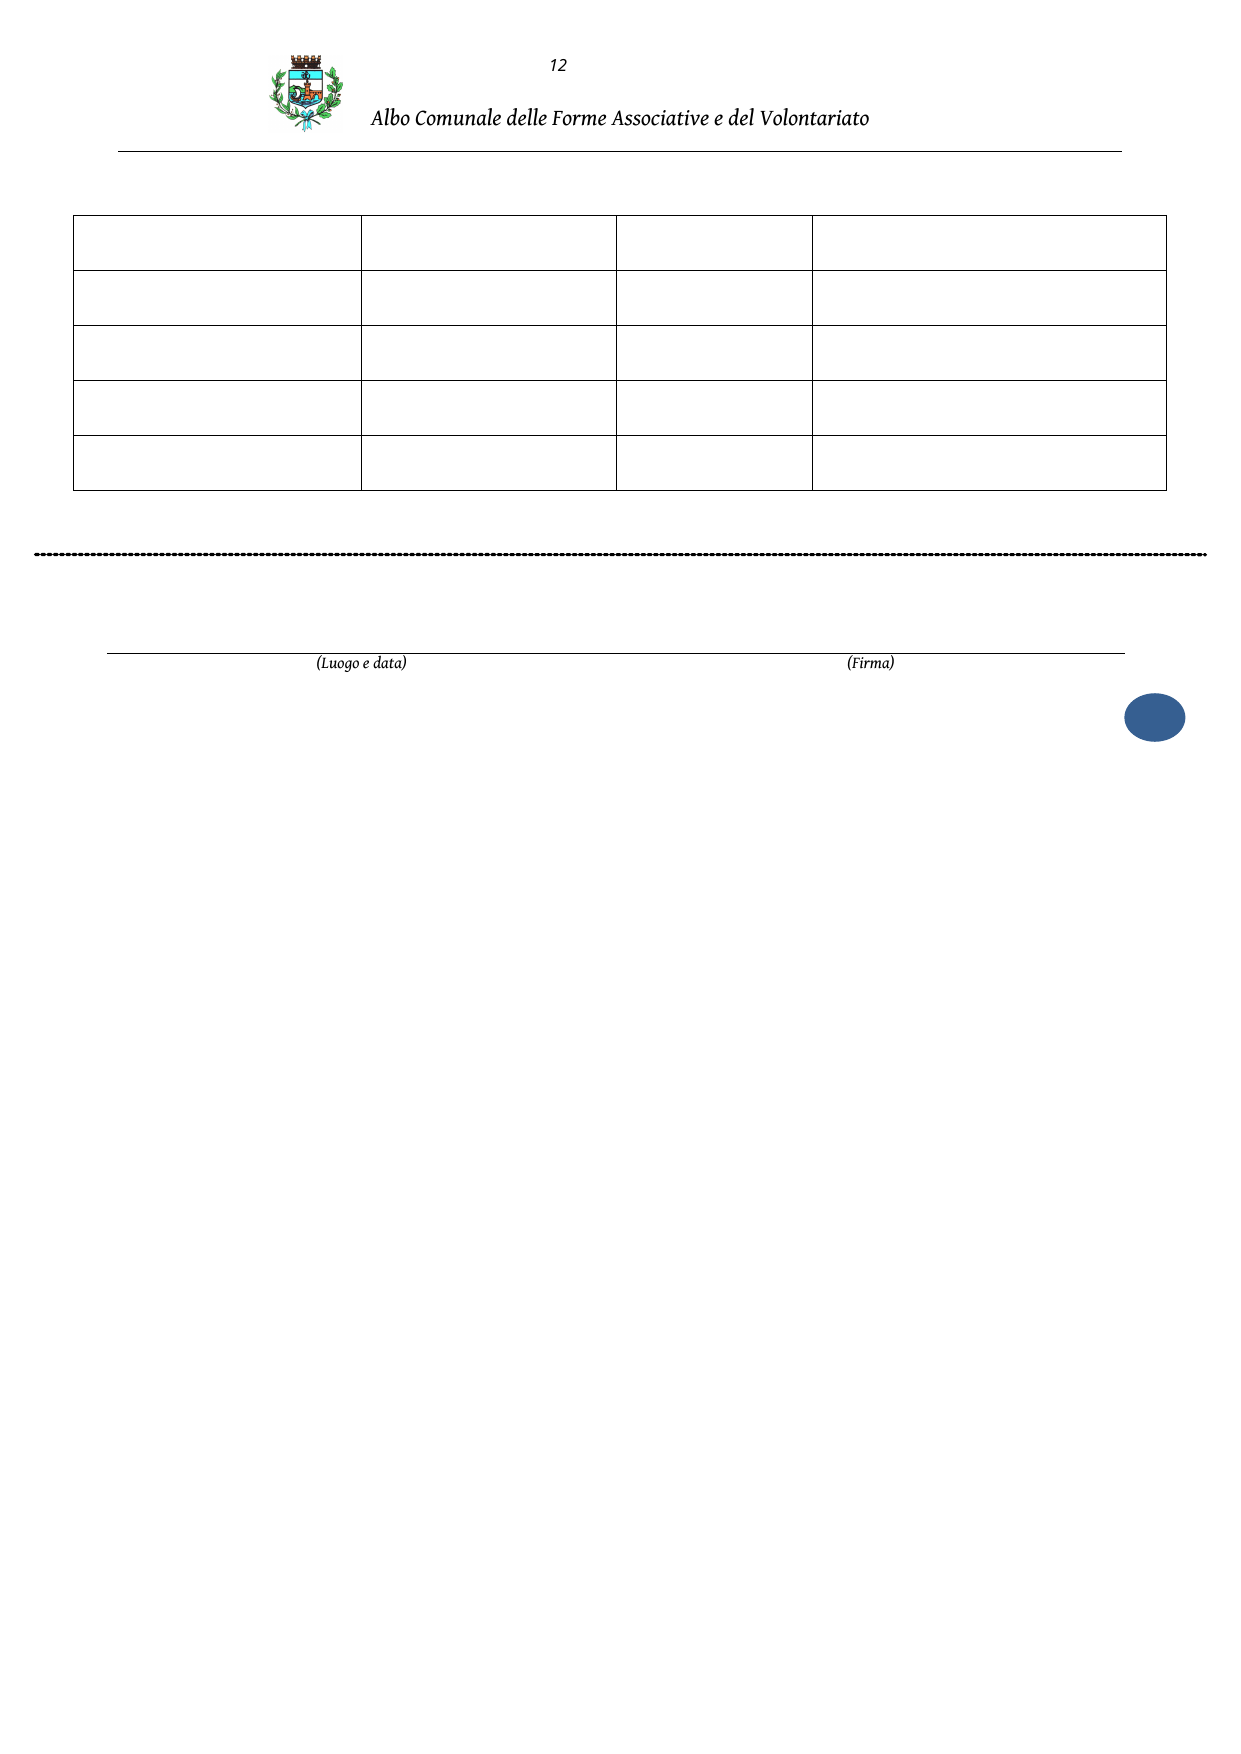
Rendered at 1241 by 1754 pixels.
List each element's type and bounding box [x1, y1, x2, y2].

table_cell [74, 326, 361, 380]
table_cell [362, 271, 616, 325]
table_cell [362, 216, 616, 270]
table_cell [362, 326, 616, 380]
table_cell [617, 326, 812, 380]
table_cell [74, 381, 361, 435]
table_cell [74, 271, 361, 325]
table_cell [74, 436, 361, 490]
table_cell [617, 216, 812, 270]
table_cell [813, 436, 1166, 490]
table_cell [813, 326, 1166, 380]
table_cell [74, 216, 361, 270]
table_cell [813, 381, 1166, 435]
table_cell [617, 381, 812, 435]
table_cell [813, 271, 1166, 325]
picture [268, 55, 344, 133]
table_cell [362, 381, 616, 435]
table_cell [362, 436, 616, 490]
table_cell [617, 436, 812, 490]
table_cell [617, 271, 812, 325]
table_cell [813, 216, 1166, 270]
